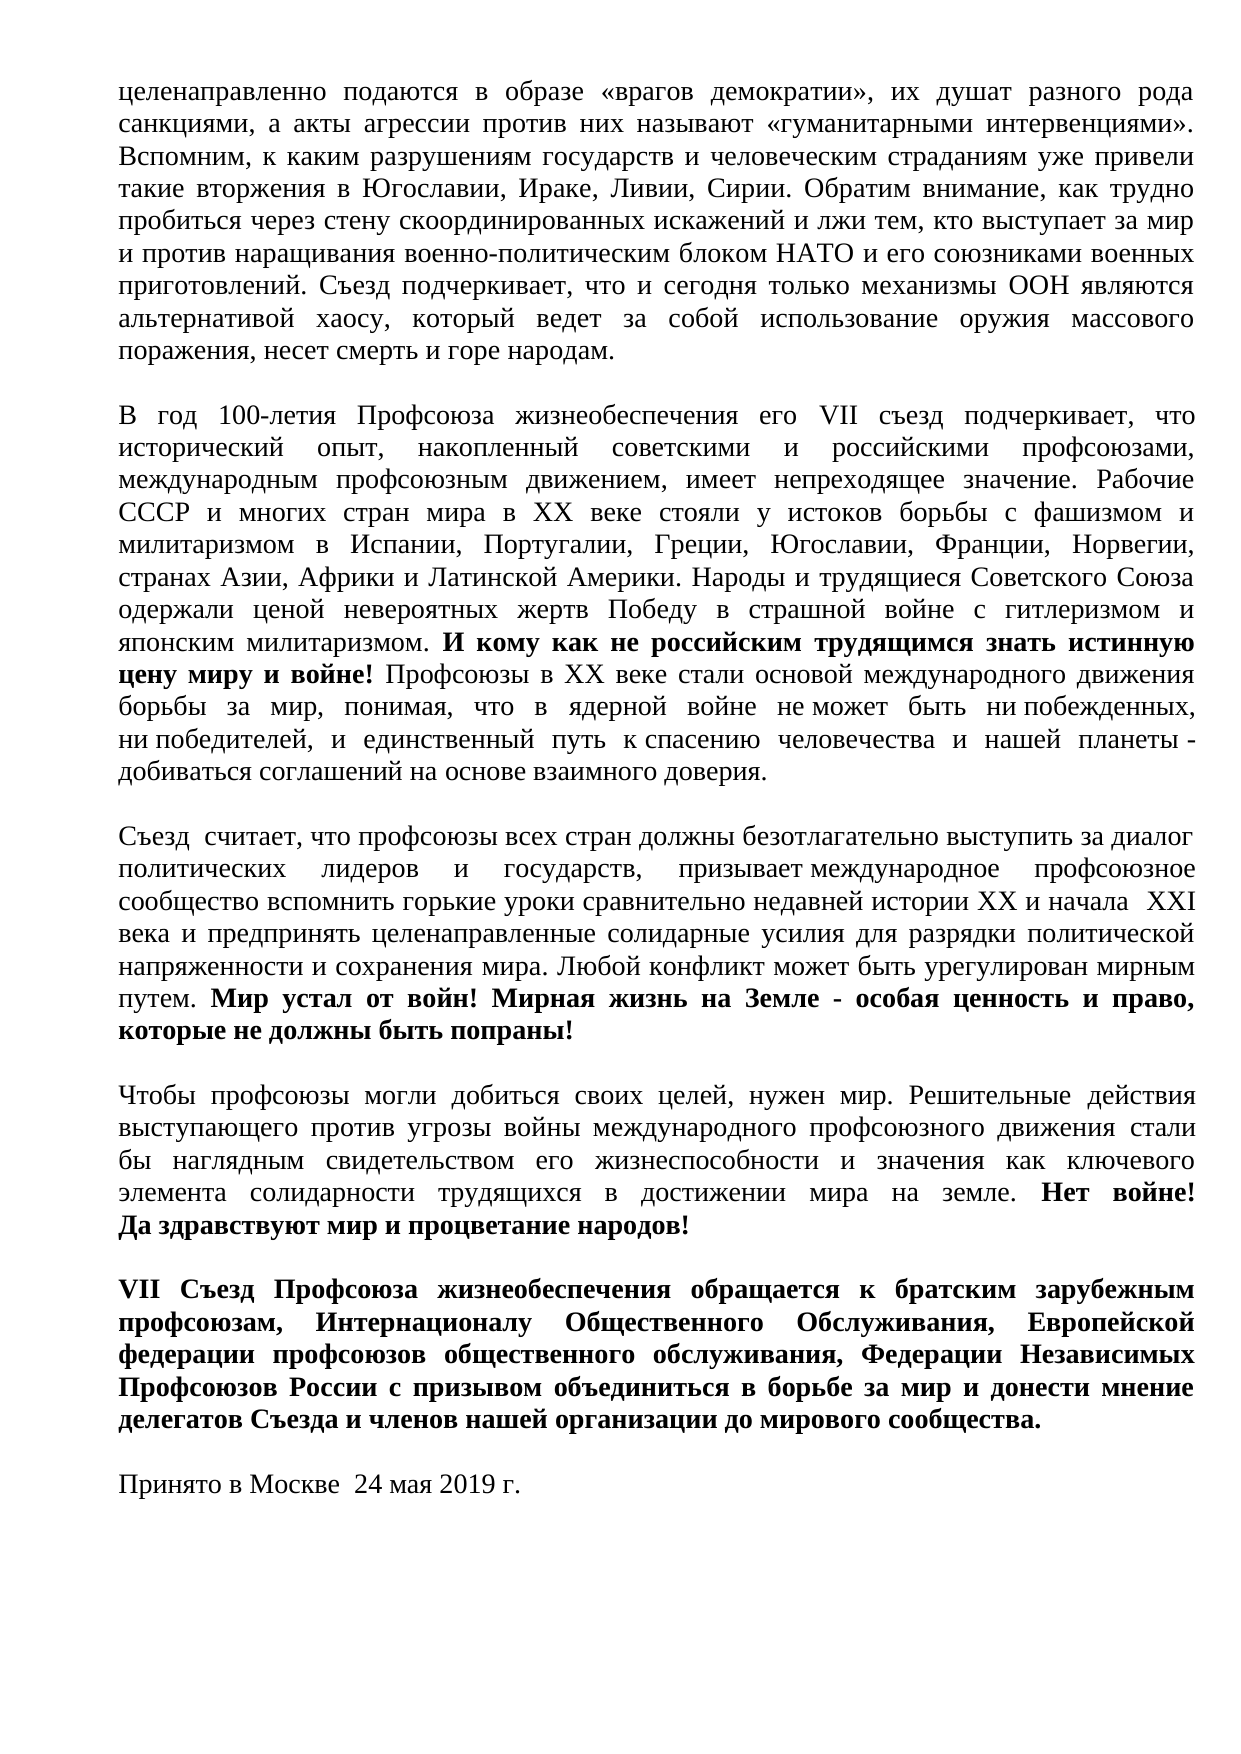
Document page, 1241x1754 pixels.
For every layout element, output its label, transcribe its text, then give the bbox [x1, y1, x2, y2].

text VII Съезд Профсоюза жизнеобеспечения обращается к братским зарубежным профсоюзам, Интернационалу Общественного Обслуживания, Европейской федерации профсоюзов общественного обслуживания, Федерации Независимых Профсоюзов России с призывом объединиться в борьбе за мир и донести мнение делегатов Съезда и членов нашей организации до мирового сообщества. [118, 1272, 1196, 1434]
text Съезд считает, что профсоюзы всех стран должны безотлагательно выступить за диалог политических лидеров и государств, призывает международное профсоюзное сообщество вспомнить горькие уроки сравнительно недавней истории ХХ и начала XXI века и предпринять целенаправленные солидарные усилия для разрядки политической напряженности и сохранения мира. Любой конфликт может быть урегулирован мирным путем. Мир устал от войн! Мирная жизнь на Земле - особая ценность и право, которые не должны быть попраны! [118, 819, 1196, 1046]
text В год 100-летия Профсоюза жизнеобеспечения его VII съезд подчеркивает, что исторический опыт, накопленный советскими и российскими профсоюзами, международным профсоюзным движением, имеет непреходящее значение. Рабочие СССР и многих стран мира в ХХ веке стояли у истоков борьбы с фашизмом и милитаризмом в Испании, Португалии, Греции, Югославии, Франции, Норвегии, странах Азии, Африки и Латинской Америки. Народы и трудящиеся Советского Союза одержали ценой невероятных жертв Победу в страшной войне с гитлеризмом и японским милитаризмом. И кому как не российским трудящимся знать истинную цену миру и войне! Профсоюзы в ХХ веке стали основой международного движения борьбы за мир, понимая, что в ядерной войне не может быть ни побежденных, ни победителей, и единственный путь к спасению человечества и нашей планеты - добиваться соглашений на основе взаимного доверия. [118, 398, 1196, 787]
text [118, 74, 1196, 365]
text Принято в Москве 24 мая 2019 г. [118, 1467, 1196, 1499]
text Чтобы профсоюзы могли добиться своих целей, нужен мир. Решительные действия выступающего против угрозы войны международного профсоюзного движения стали бы наглядным свидетельством его жизнеспособности и значения как ключевого элемента солидарности трудящихся в достижении мира на земле. Нет войне! Да здравствуют мир и процветание народов! [118, 1078, 1196, 1240]
